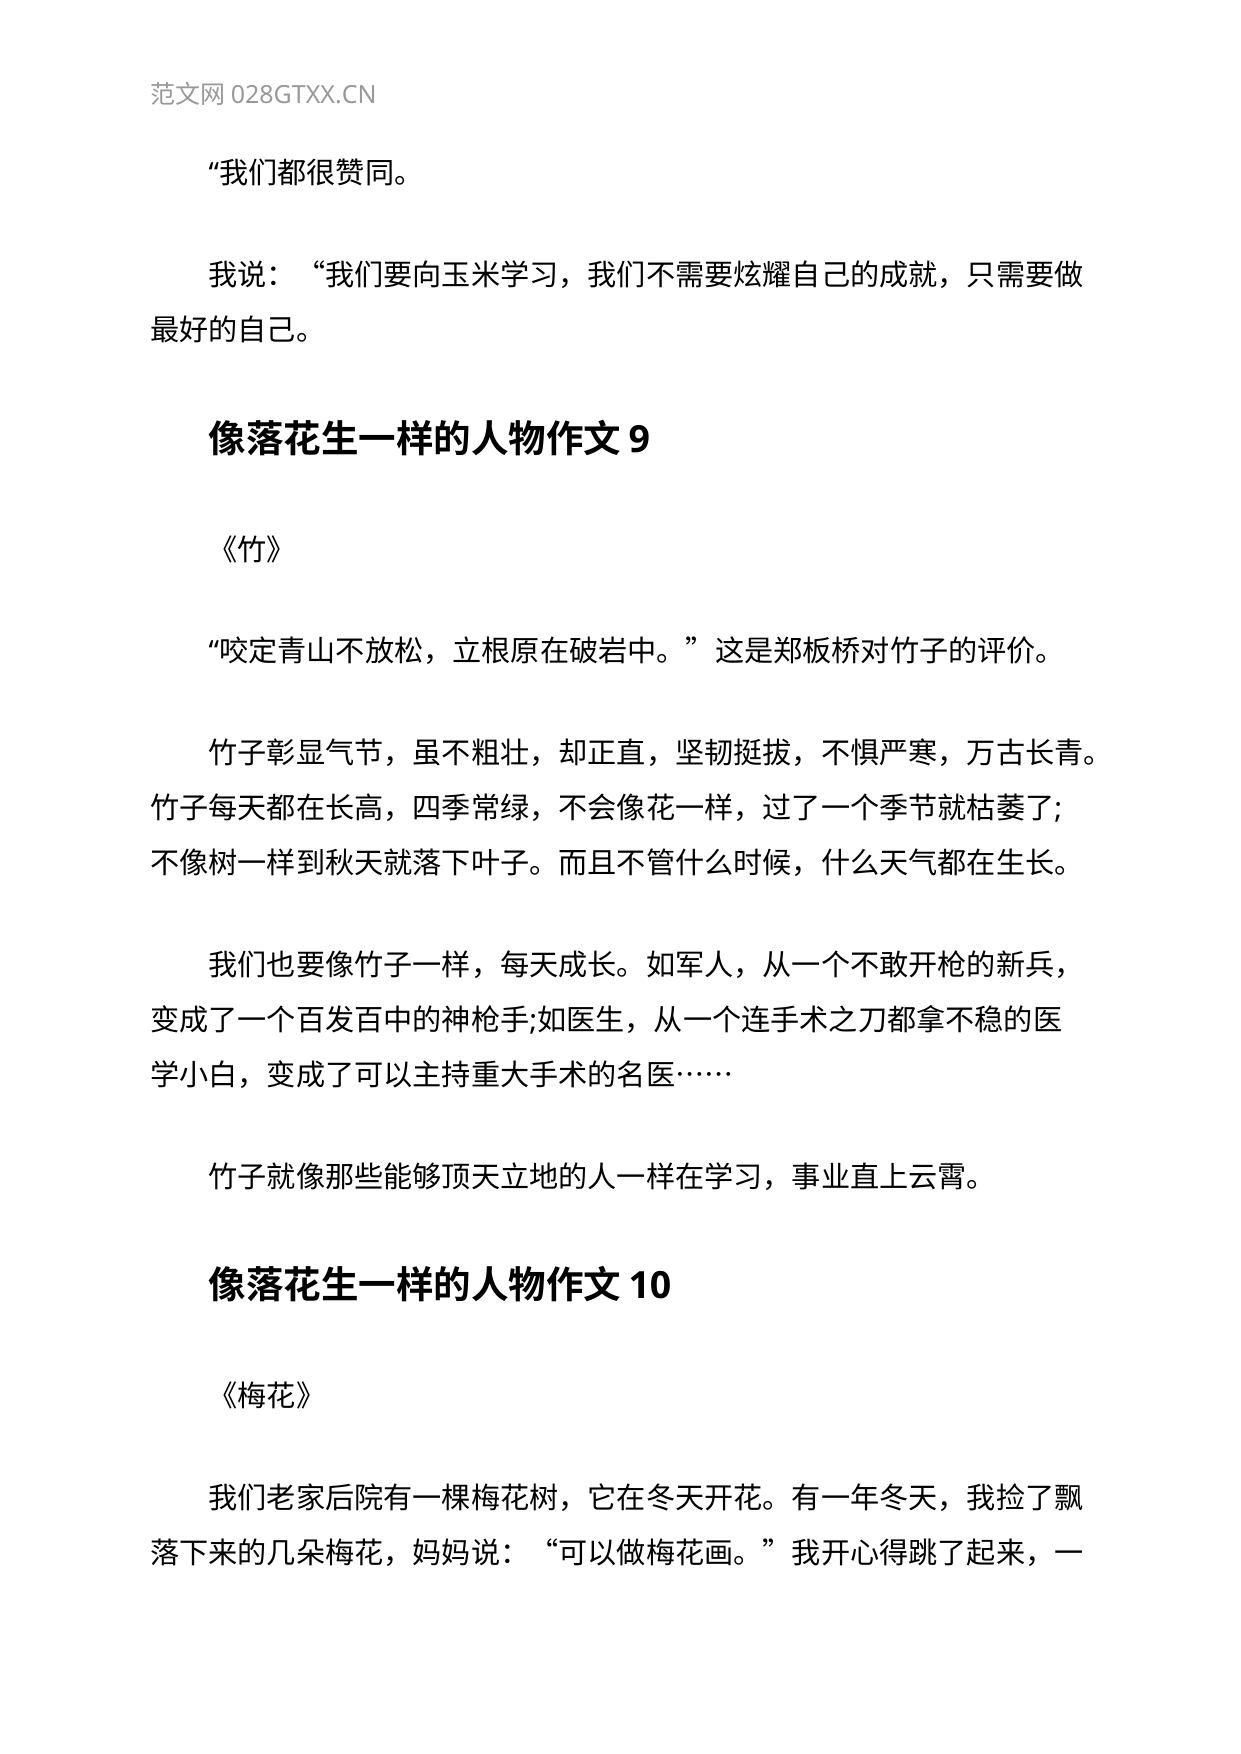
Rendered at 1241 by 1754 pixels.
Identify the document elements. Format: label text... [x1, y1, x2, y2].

text “咬定青山不放松，立根原在破岩中。”这是郑板桥对竹子的评价。 [150, 628, 1090, 670]
text 竹子就像那些能够顶天立地的人一样在学习，事业直上云霄。 [150, 1153, 1090, 1196]
text “我们都很赞同。 [150, 150, 1090, 192]
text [150, 1474, 1090, 1572]
text 我说：“我们要向玉米学习，我们不需要炫耀自己的成就，只需要做最好的自己。 [150, 252, 1090, 349]
text 我们也要像竹子一样，每天成长。如军人，从一个不敢开枪的新兵，变成了一个百发百中的神枪手;如医生，从一个连手术之刀都拿不稳的医学小白，变成了可以主持重大手术的名医…… [150, 942, 1090, 1094]
text 《竹》 [150, 526, 1090, 568]
text 《梅花》 [150, 1373, 1090, 1415]
text 像落花生一样的人物作文9 [150, 409, 1090, 463]
text 竹子彰显气节，虽不粗壮，却正直，坚韧挺拔，不惧严寒，万古长青。竹子每天都在长高，四季常绿，不会像花一样，过了一个季节就枯萎了;不像树一样到秋天就落下叶子。而且不管什么时候，什么天气都在生长。 [150, 730, 1090, 882]
text 像落花生一样的人物作文10 [150, 1255, 1090, 1309]
